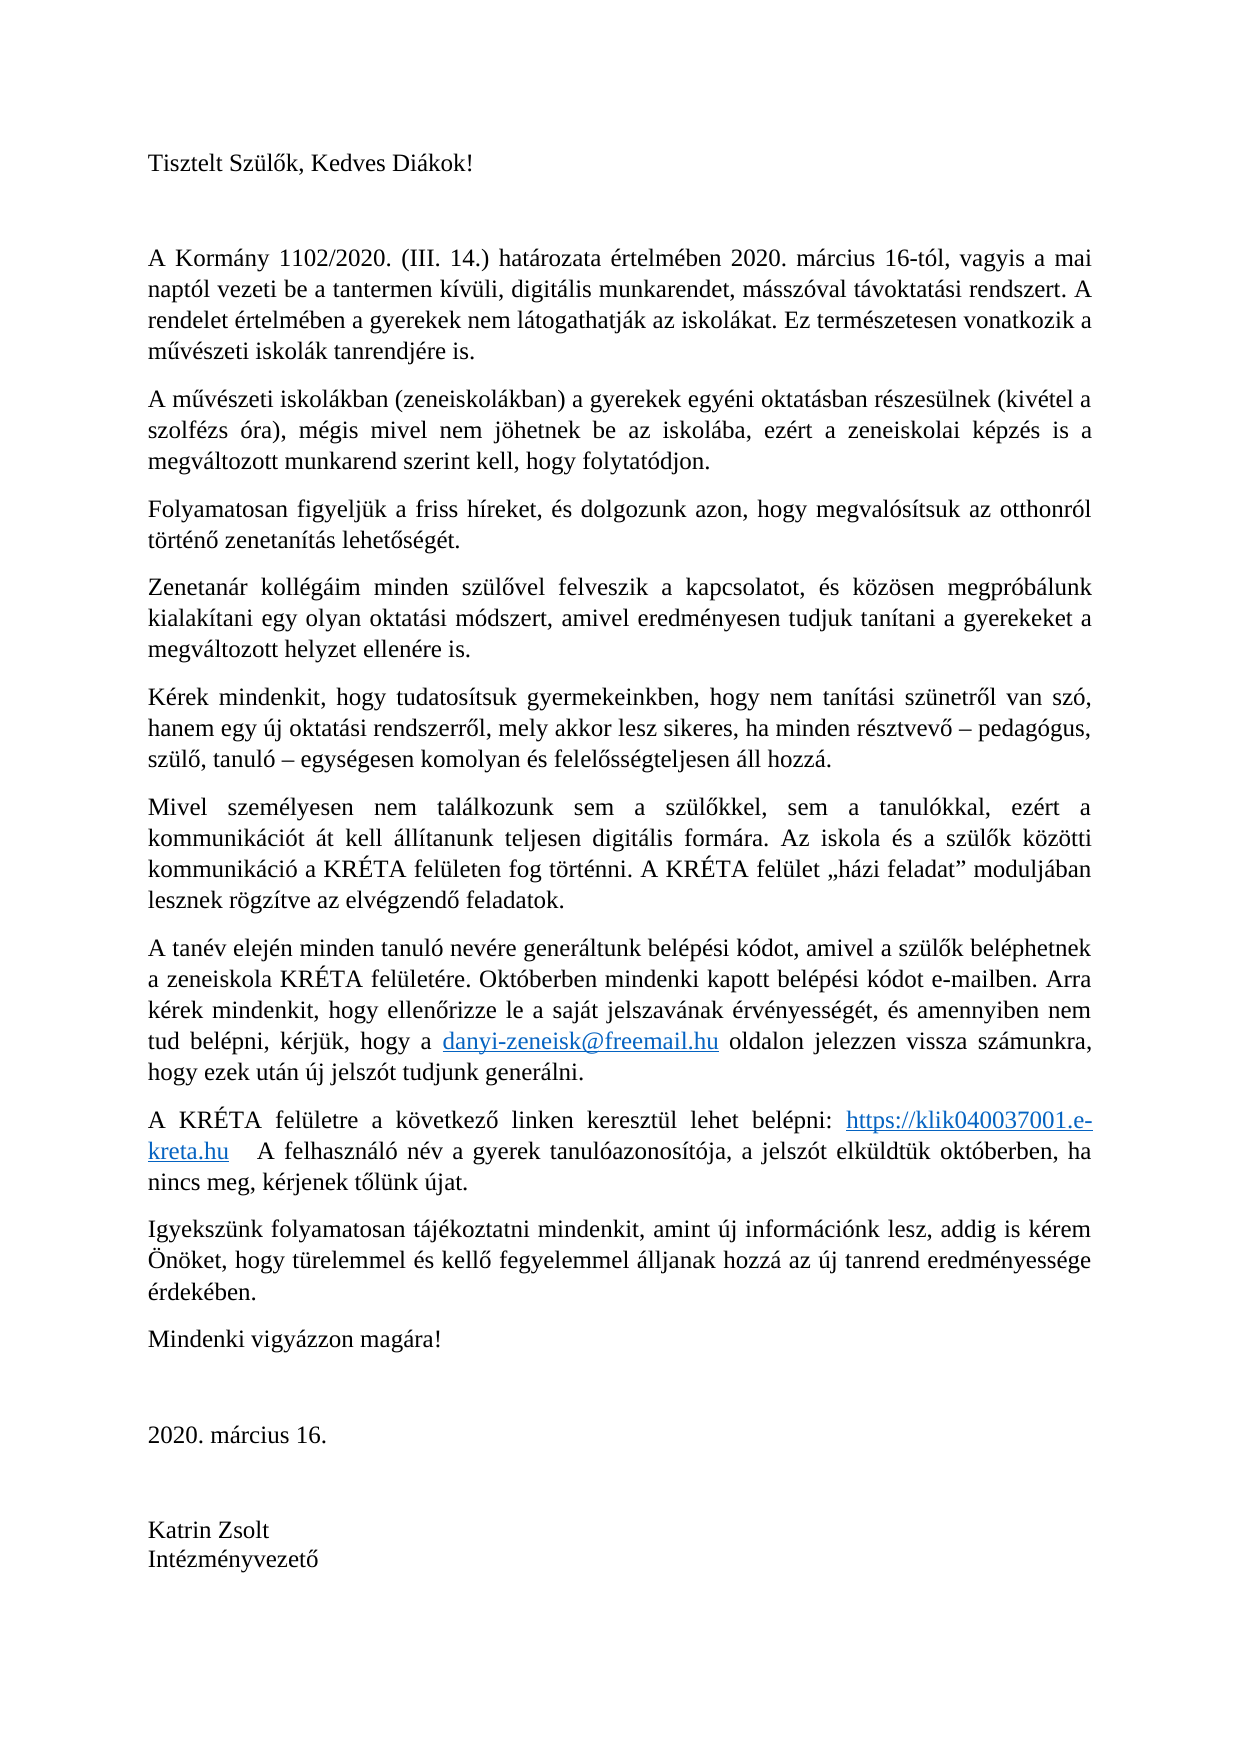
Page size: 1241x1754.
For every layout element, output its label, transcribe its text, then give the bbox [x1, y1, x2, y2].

text Kérek mindenkit, hogy tudatosítsuk gyermekeinkben, hogy nem tanítási szünetről van szó, hanem egy új oktatási rendszerről, mely akkor lesz sikeres, ha minden résztvevő – pedagógus, szülő, tanuló – egységesen komolyan és felelősségteljesen áll hozzá. [148, 682, 1093, 773]
text Tisztelt Szülők, Kedves Diákok! [148, 148, 1093, 176]
text Katrin Zsolt [148, 1515, 1093, 1544]
text 2020. március 16. [148, 1420, 1093, 1448]
text Igyekszünk folyamatosan tájékoztatni mindenkit, amint új információnk lesz, addig is kérem Önöket, hogy türelemmel és kellő fegyelemmel álljanak hozzá az új tanrend eredményessége érdekében. [148, 1214, 1093, 1305]
text Mivel személyesen nem találkozunk sem a szülőkkel, sem a tanulókkal, ezért a kommunikációt át kell állítanunk teljesen digitális formára. Az iskola és a szülők közötti kommunikáció a KRÉTA felületen fog történni. A KRÉTA felület „házi feladat” moduljában lesznek rögzítve az elvégzendő feladatok. [148, 792, 1093, 914]
text Zenetanár kollégáim minden szülővel felveszik a kapcsolatot, és közösen megpróbálunk kialakítani egy olyan oktatási módszert, amivel eredményesen tudjuk tanítani a gyerekeket a megváltozott helyzet ellenére is. [148, 572, 1093, 663]
text A Kormány 1102/2020. (III. 14.) határozata értelmében 2020. március 16-tól, vagyis a mai naptól vezeti be a tantermen kívüli, digitális munkarendet, másszóval távoktatási rendszert. A rendelet értelmében a gyerekek nem látogathatják az iskolákat. Ez természetesen vonatkozik a művészeti iskolák tanrendjére is. [148, 243, 1093, 365]
text Folyamatosan figyeljük a friss híreket, és dolgozunk azon, hogy megvalósítsuk az otthonról történő zenetanítás lehetőségét. [148, 494, 1093, 553]
text A tanév elején minden tanuló nevére generáltunk belépési kódot, amivel a szülők beléphetnek a zeneiskola KRÉTA felületére. Októberben mindenki kapott belépési kódot e-mailben. Arra kérek mindenkit, hogy ellenőrizze le a saját jelszavának érvényességét, és amennyiben nem tud belépni, kérjük, hogy a danyi-zeneisk@freemail.hu oldalon jelezzen vissza számunkra, hogy ezek után új jelszót tudjunk generálni. [148, 933, 1093, 1086]
text Mindenki vigyázzon magára! [148, 1324, 1093, 1353]
text A művészeti iskolákban (zeneiskolákban) a gyerekek egyéni oktatásban részesülnek (kivétel a szolfézs óra), mégis mivel nem jöhetnek be az iskolába, ezért a zeneiskolai képzés is a megváltozott munkarend szerint kell, hogy folytatódjon. [148, 384, 1093, 475]
text Intézményvezető [148, 1544, 1093, 1573]
text A KRÉTA felületre a következő linken keresztül lehet belépni: https://klik040037001.e-kreta.hu A felhasználó név a gyerek tanulóazonosítója, a jelszót elküldtük októberben, ha nincs meg, kérjenek tőlünk újat. [148, 1105, 1093, 1196]
